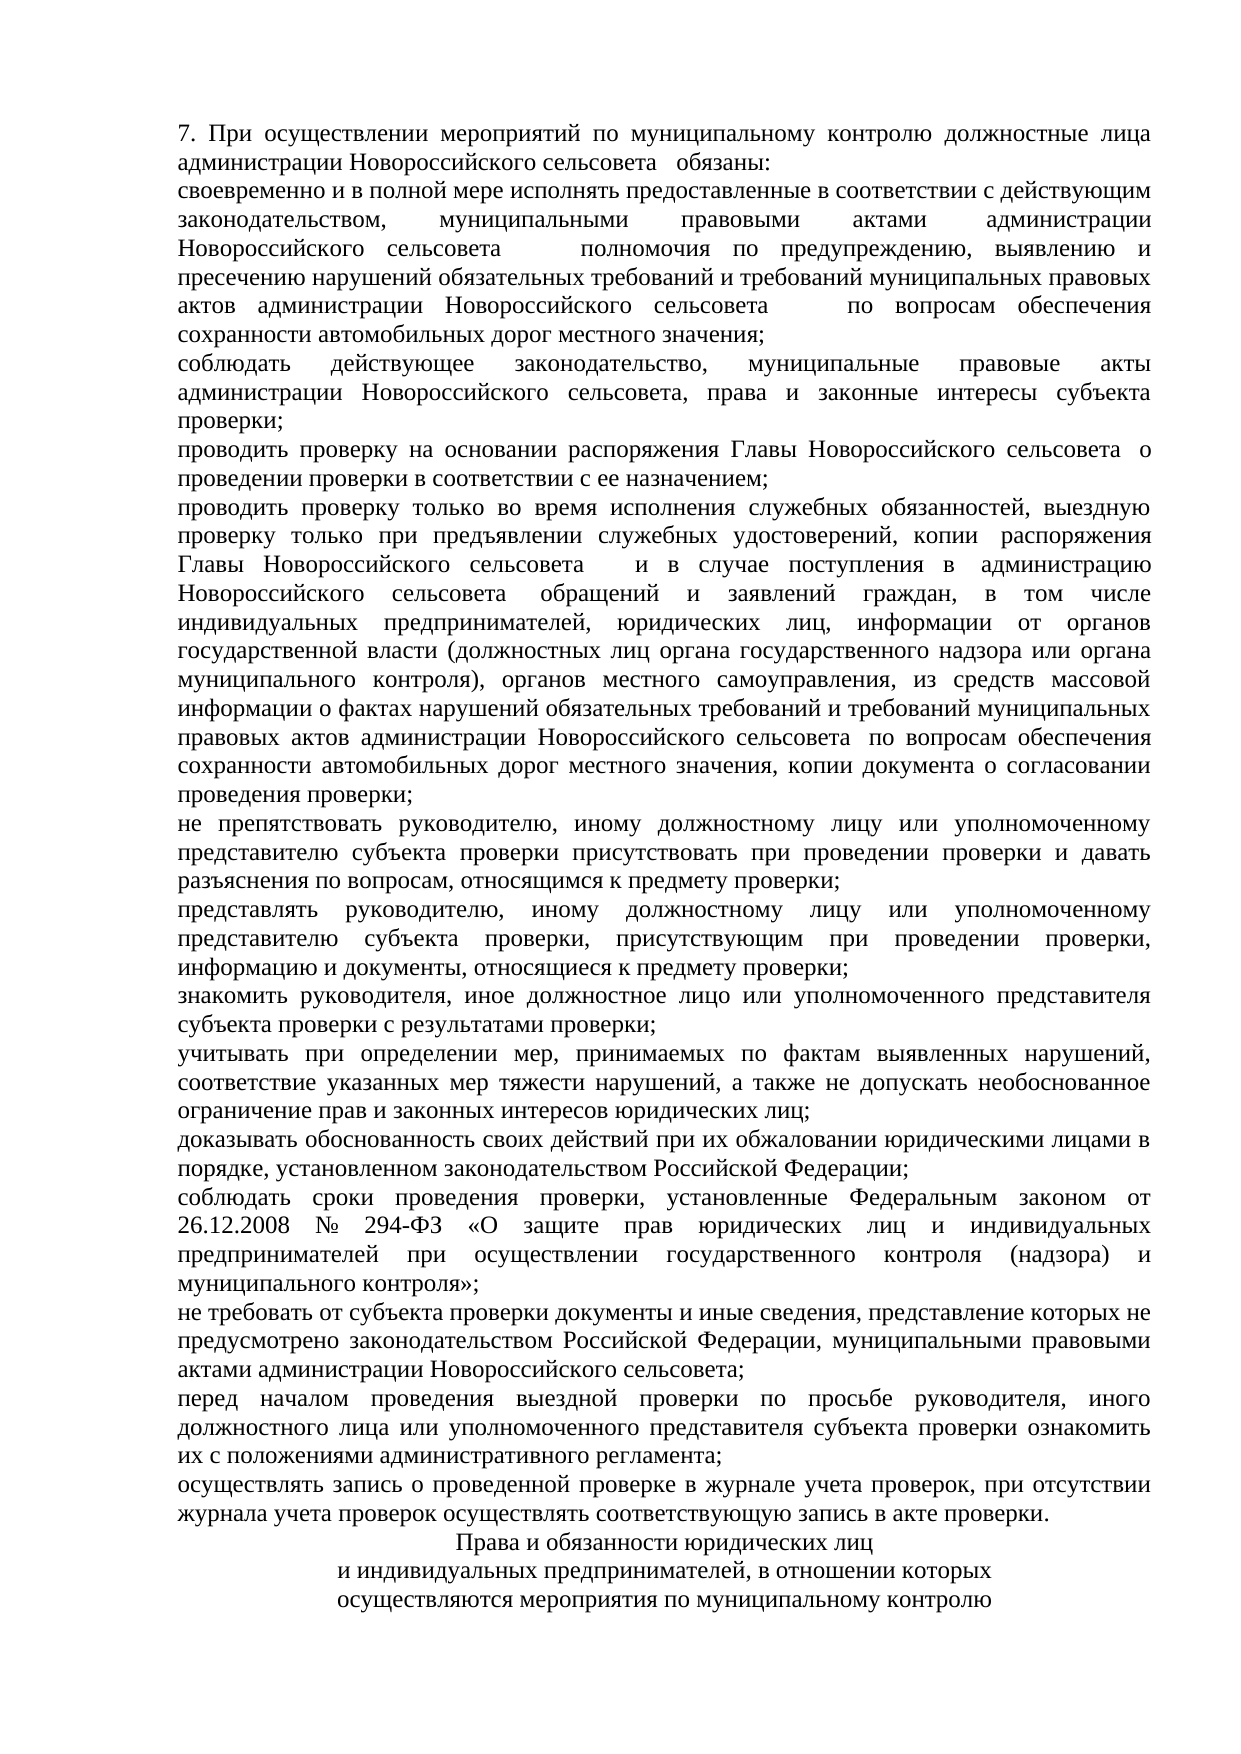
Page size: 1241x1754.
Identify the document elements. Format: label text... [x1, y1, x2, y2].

text Права и обязанности юридических лиц [177, 1527, 1152, 1556]
text 7. При осуществлении мероприятий по муниципальному контролю должностные лица администрации Новороссийского сельсовета обязаны: [177, 118, 1152, 176]
text и индивидуальных предпринимателей, в отношении которых [177, 1556, 1152, 1584]
text учитывать при определении мер, принимаемых по фактам выявленных нарушений, соответствие указанных мер тяжести нарушений, а также не допускать необоснованное ограничение прав и законных интересов юридических лиц; [177, 1038, 1152, 1124]
text доказывать обоснованность своих действий при их обжаловании юридическими лицами в порядке, установленном законодательством Российской Федерации; [177, 1124, 1152, 1182]
text проводить проверку на основании распоряжения Главы Новороссийского сельсовета о проведении проверки в соответствии с ее назначением; [177, 434, 1152, 492]
text представлять руководителю, иному должностному лицу или уполномоченному представителю субъекта проверки, присутствующим при проведении проверки, информацию и документы, относящиеся к предмету проверки; [177, 894, 1152, 981]
text соблюдать сроки проведения проверки, установленные Федеральным законом от 26.12.2008 № 294-ФЗ «О защите прав юридических лиц и индивидуальных предпринимателей при осуществлении государственного контроля (надзора) и муниципального контроля»; [177, 1182, 1152, 1297]
text осуществлять запись о проведенной проверке в журнале учета проверок, при отсутствии журнала учета проверок осуществлять соответствующую запись в акте проверки. [177, 1469, 1152, 1527]
text своевременно и в полной мере исполнять предоставленные в соответствии с действующим законодательством, муниципальными правовыми актами администрации Новороссийского сельсовета полномочия по предупреждению, выявлению и пресечению нарушений обязательных требований и требований муниципальных правовых актов администрации Новороссийского сельсовета по вопросам обеспечения сохранности автомобильных дорог местного значения; [177, 176, 1152, 348]
text не требовать от субъекта проверки документы и иные сведения, представление которых не предусмотрено законодательством Российской Федерации, муниципальными правовыми актами администрации Новороссийского сельсовета; [177, 1297, 1152, 1383]
text знакомить руководителя, иное должностное лицо или уполномоченного представителя субъекта проверки с результатами проверки; [177, 981, 1152, 1038]
text осуществляются мероприятия по муниципальному контролю [177, 1584, 1152, 1613]
text перед началом проведения выездной проверки по просьбе руководителя, иного должностного лица или уполномоченного представителя субъекта проверки ознакомить их с положениями административного регламента; [177, 1383, 1152, 1469]
text проводить проверку только во время исполнения служебных обязанностей, выездную проверку только при предъявлении служебных удостоверений, копии распоряжения Главы Новороссийского сельсовета и в случае поступления в администрацию Новороссийского сельсовета обращений и заявлений граждан, в том числе индивидуальных предпринимателей, юридических лиц, информации от органов государственной власти (должностных лиц органа государственного надзора или органа муниципального контроля), органов местного самоуправления, из средств массовой информации о фактах нарушений обязательных требований и требований муниципальных правовых актов администрации Новороссийского сельсовета по вопросам обеспечения сохранности автомобильных дорог местного значения, копии документа о согласовании проведения проверки; [177, 492, 1152, 808]
text соблюдать действующее законодательство, муниципальные правовые акты администрации Новороссийского сельсовета, права и законные интересы субъекта проверки; [177, 348, 1152, 434]
text не препятствовать руководителю, иному должностному лицу или уполномоченному представителю субъекта проверки присутствовать при проведении проверки и давать разъяснения по вопросам, относящимся к предмету проверки; [177, 808, 1152, 894]
